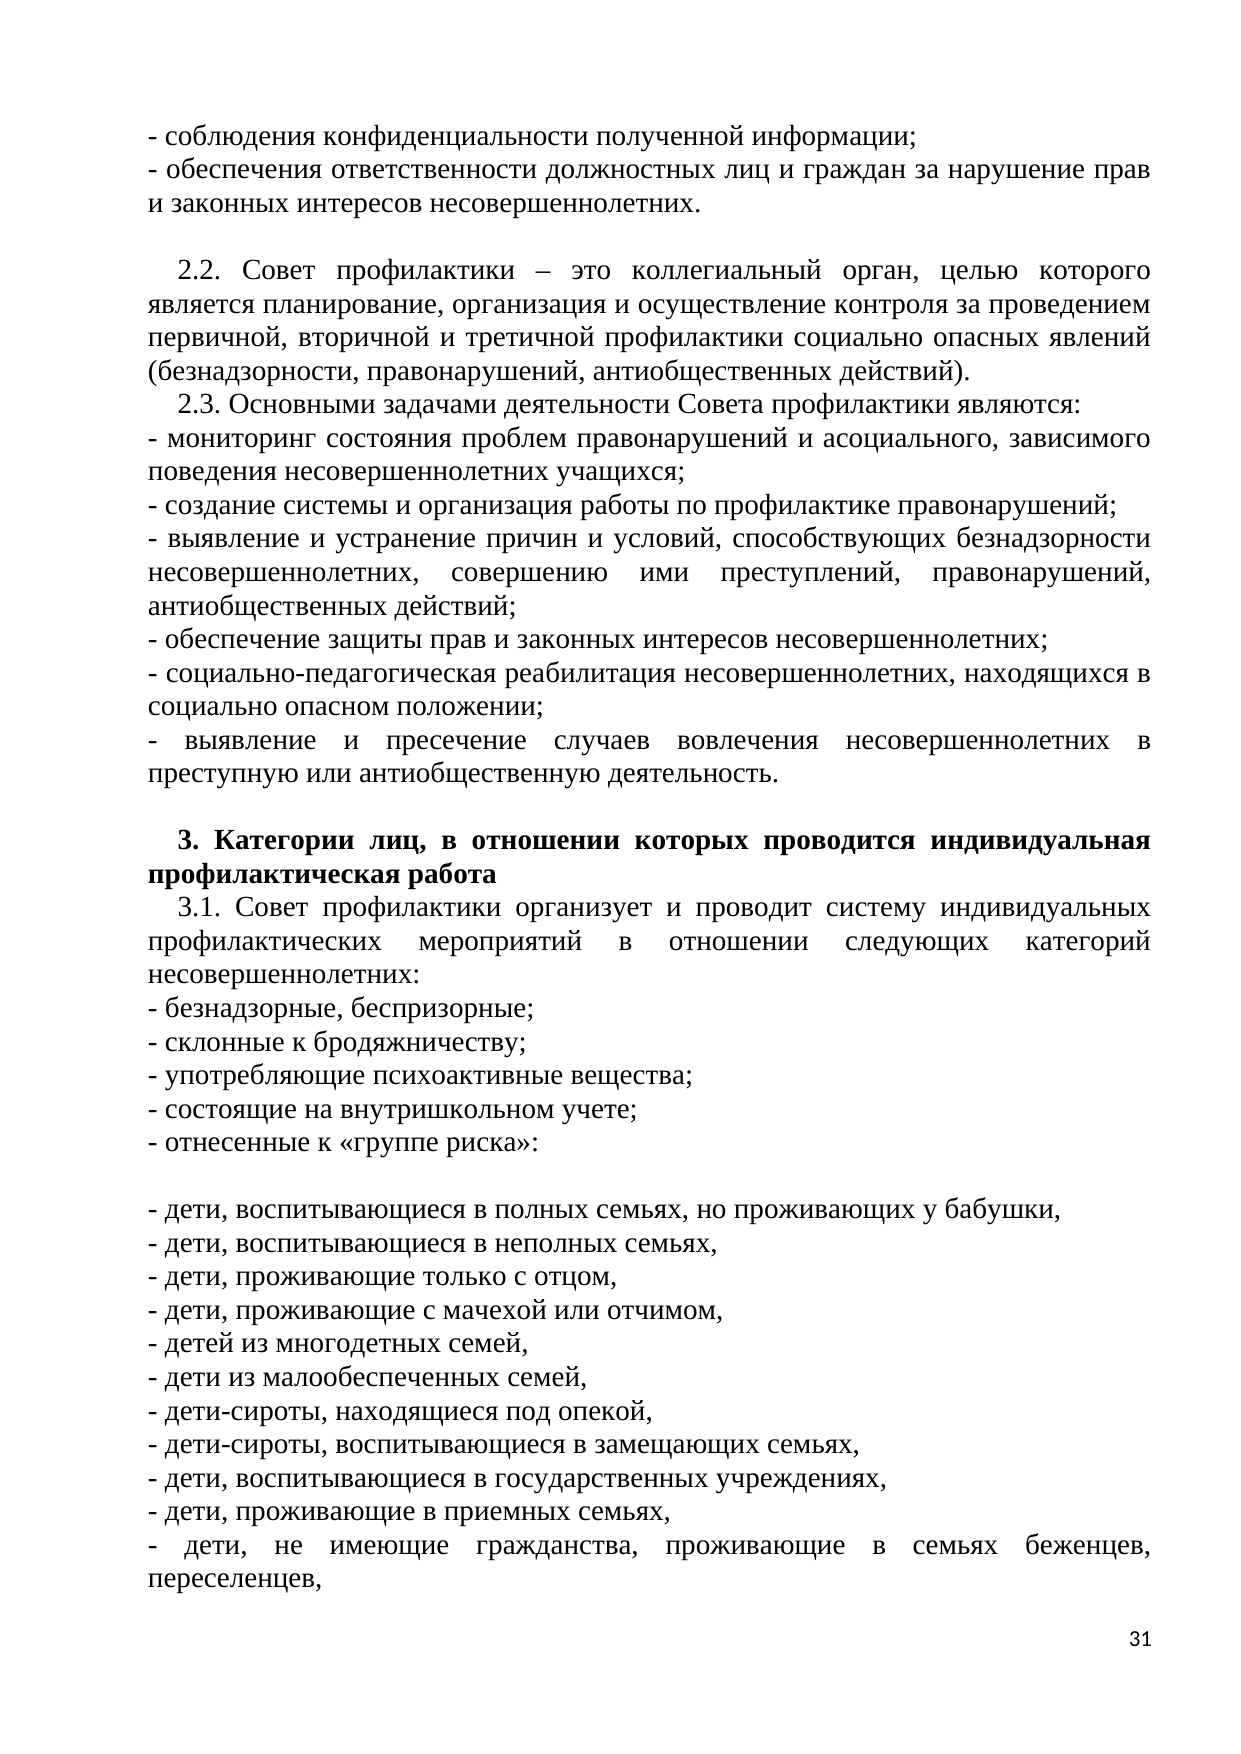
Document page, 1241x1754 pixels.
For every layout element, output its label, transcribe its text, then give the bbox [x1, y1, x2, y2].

text - дети, воспитывающиеся в неполных семьях, [148, 1225, 1152, 1258]
text - выявление и устранение причин и условий, способствующих безнадзорности несовершеннолетних, совершению ими преступлений, правонарушений, антиобщественных действий; [148, 521, 1152, 621]
text - дети, проживающие в приемных семьях, [148, 1493, 1152, 1527]
text - дети, проживающие только с отцом, [148, 1258, 1152, 1292]
text - дети, не имеющие гражданства, проживающие в семьях беженцев, переселенцев, [148, 1527, 1152, 1594]
text - обеспечения ответственности должностных лиц и граждан за нарушение прав и законных интересов несовершеннолетних. [148, 152, 1152, 219]
text - дети, воспитывающиеся в полных семьях, но проживающих у бабушки, [148, 1191, 1152, 1225]
text - склонные к бродяжничеству; [148, 1024, 1152, 1057]
text - мониторинг состояния проблем правонарушений и асоциального, зависимого поведения несовершеннолетних учащихся; [148, 420, 1152, 487]
text - выявление и пресечение случаев вовлечения несовершеннолетних в преступную или антиобщественную деятельность. [148, 722, 1152, 789]
text - соблюдения конфиденциальности полученной информации; [148, 118, 1152, 152]
text - дети, воспитывающиеся в государственных учреждениях, [148, 1460, 1152, 1493]
text - дети, проживающие с мачехой или отчимом, [148, 1292, 1152, 1326]
text - дети-сироты, находящиеся под опекой, [148, 1393, 1152, 1426]
text - употребляющие психоактивные вещества; [148, 1057, 1152, 1091]
text - отнесенные к «группе риска»: [148, 1124, 1152, 1158]
text 2.3. Основными задачами деятельности Совета профилактики являются: [148, 386, 1152, 420]
text 3. Категории лиц, в отношении которых проводится индивидуальная профилактическая работа [148, 822, 1152, 889]
text - обеспечение защиты прав и законных интересов несовершеннолетних; [148, 621, 1152, 655]
text - дети из малообеспеченных семей, [148, 1359, 1152, 1393]
text - дети-сироты, воспитывающиеся в замещающих семьях, [148, 1426, 1152, 1460]
text - создание системы и организация работы по профилактике правонарушений; [148, 487, 1152, 521]
text - социально-педагогическая реабилитация несовершеннолетних, находящихся в социально опасном положении; [148, 655, 1152, 722]
text - безнадзорные, беспризорные; [148, 990, 1152, 1024]
text - состоящие на внутришкольном учете; [148, 1091, 1152, 1124]
text 2.2. Совет профилактики – это коллегиальный орган, целью которого является планирование, организация и осуществление контроля за проведением первичной, вторичной и третичной профилактики социально опасных явлений (безнадзорности, правонарушений, антиобщественных действий). [148, 252, 1152, 386]
text - детей из многодетных семей, [148, 1326, 1152, 1359]
text 3.1. Совет профилактики организует и проводит систему индивидуальных профилактических мероприятий в отношении следующих категорий несовершеннолетних: [148, 889, 1152, 990]
